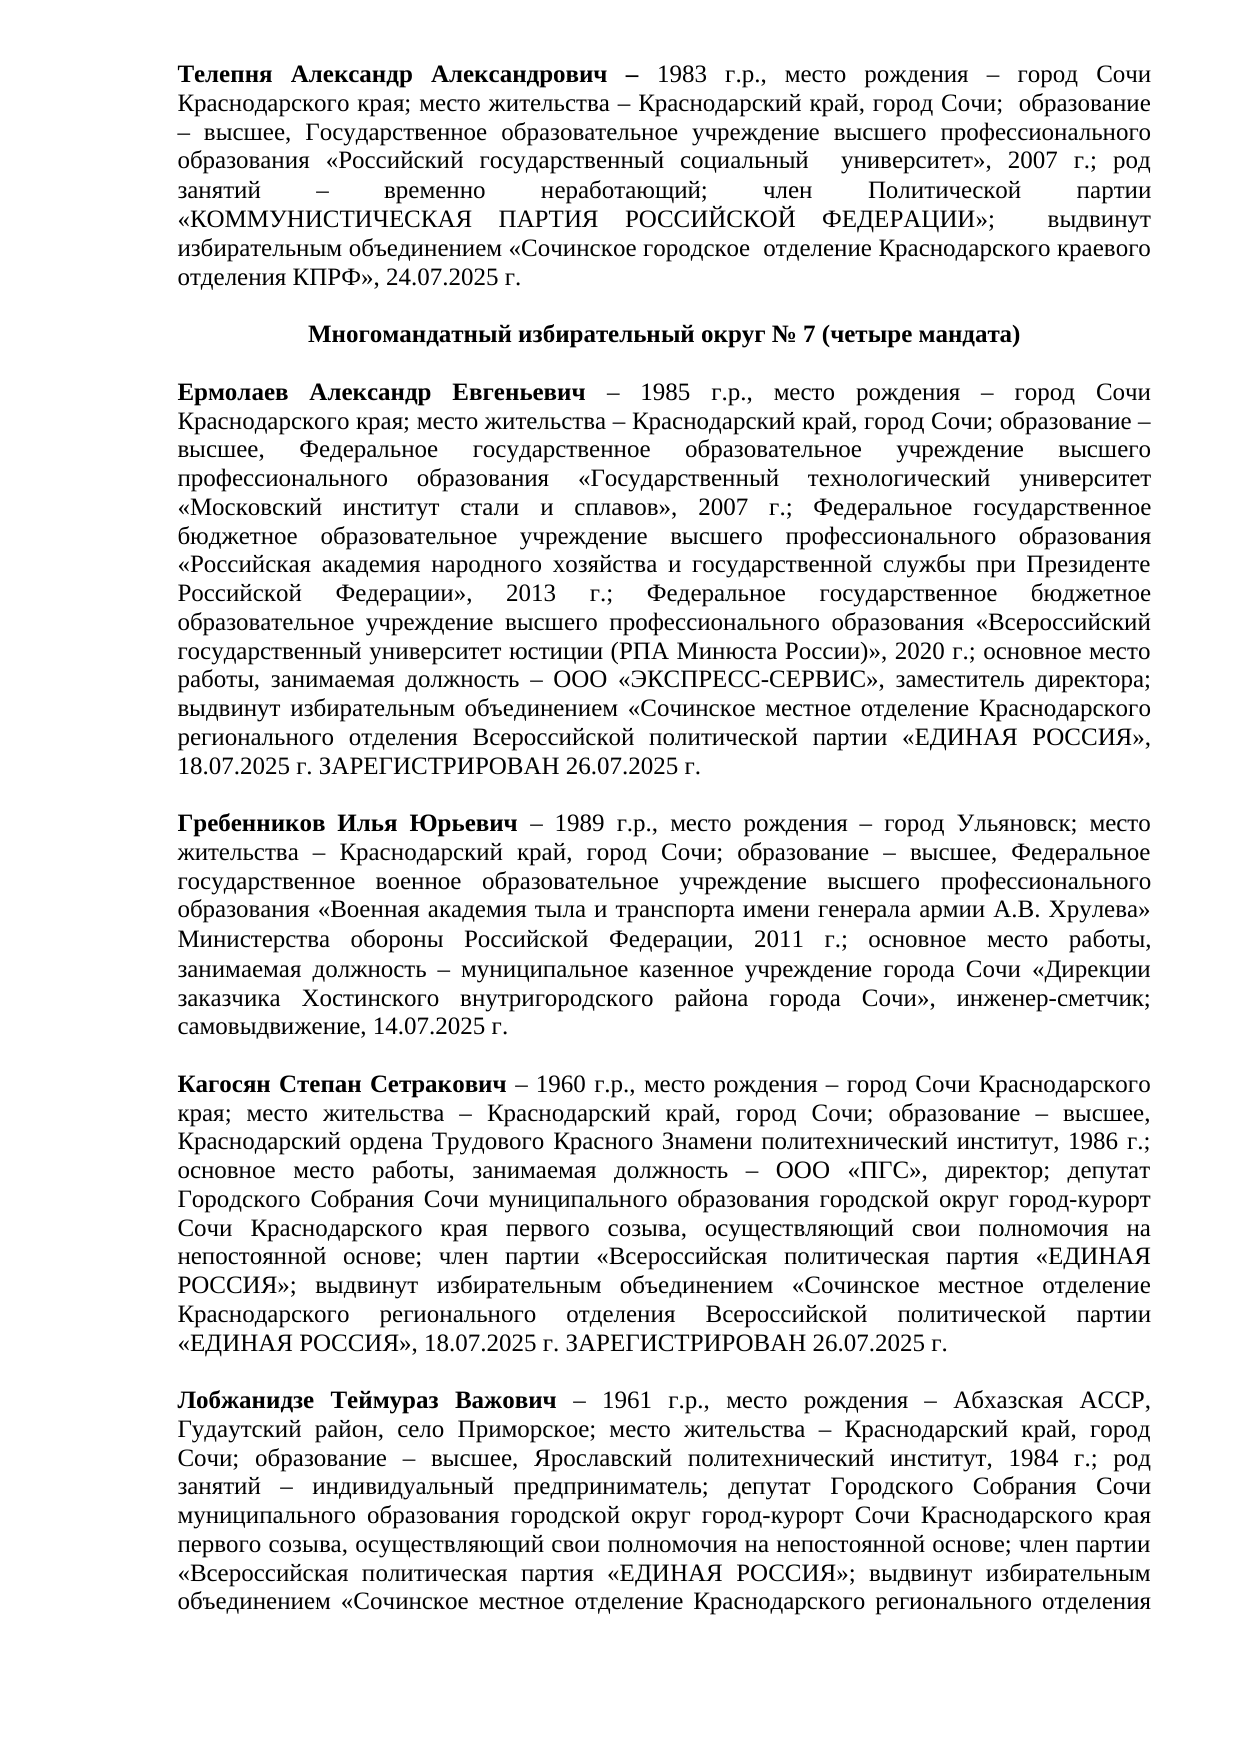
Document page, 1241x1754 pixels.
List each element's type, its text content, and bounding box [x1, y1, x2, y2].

text Многомандатный избирательный округ № 7 (четыре мандата) [177, 319, 1152, 348]
text Гребенников Илья Юрьевич – 1989 г.р., место рождения – город Ульяновск; место жительства – Краснодарский край, город Сочи; образование – высшее, Федеральное государственное военное образовательное учреждение высшего профессионального образования «Военная академия тыла и транспорта имени генерала армии А.В. Хрулева» Министерства обороны Российской Федерации, 2011 г.; основное место работы, занимаемая должность – муниципальное казенное учреждение города Сочи «Дирекции заказчика Хостинского внутригородского района города Сочи», инженер-сметчик; самовыдвижение, 14.07.2025 г. [177, 808, 1152, 1040]
text Ермолаев Александр Евгеньевич – 1985 г.р., место рождения – город Сочи Краснодарского края; место жительства – Краснодарский край, город Сочи; образование – высшее, Федеральное государственное образовательное учреждение высшего профессионального образования «Государственный технологический университет «Московский институт стали и сплавов», 2007 г.; Федеральное государственное бюджетное образовательное учреждение высшего профессионального образования «Российская академия народного хозяйства и государственной службы при Президенте Российской Федерации», 2013 г.; Федеральное государственное бюджетное образовательное учреждение высшего профессионального образования «Всероссийский государственный университет юстиции (РПА Минюста России)», 2020 г.; основное место работы, занимаемая должность – ООО «ЭКСПРЕСС-СЕРВИС», заместитель директора; выдвинут избирательным объединением «Сочинское местное отделение Краснодарского регионального отделения Всероссийской политической партии «ЕДИНАЯ РОССИЯ», 18.07.2025 г. ЗАРЕГИСТРИРОВАН 26.07.2025 г. [177, 377, 1152, 779]
text Кагосян Степан Сетракович – 1960 г.р., место рождения – город Сочи Краснодарского края; место жительства – Краснодарский край, город Сочи; образование – высшее, Краснодарский ордена Трудового Красного Знамени политехнический институт, 1986 г.; основное место работы, занимаемая должность – ООО «ПГС», директор; депутат Городского Собрания Сочи муниципального образования городской округ город-курорт Сочи Краснодарского края первого созыва, осуществляющий свои полномочия на непостоянной основе; член партии «Всероссийская политическая партия «ЕДИНАЯ РОССИЯ»; выдвинут избирательным объединением «Сочинское местное отделение Краснодарского регионального отделения Всероссийской политической партии «ЕДИНАЯ РОССИЯ», 18.07.2025 г. ЗАРЕГИСТРИРОВАН 26.07.2025 г. [177, 1069, 1152, 1356]
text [177, 1385, 1152, 1615]
text Телепня Александр Александрович – 1983 г.р., место рождения – город Сочи Краснодарского края; место жительства – Краснодарский край, город Сочи; образование – высшее, Государственное образовательное учреждение высшего профессионального образования «Российский государственный социальный университет», 2007 г.; род занятий – временно неработающий; член Политической партии «КОММУНИСТИЧЕСКАЯ ПАРТИЯ РОССИЙСКОЙ ФЕДЕРАЦИИ»; выдвинут избирательным объединением «Сочинское городское отделение Краснодарского краевого отделения КПРФ», 24.07.2025 г. [177, 59, 1152, 291]
